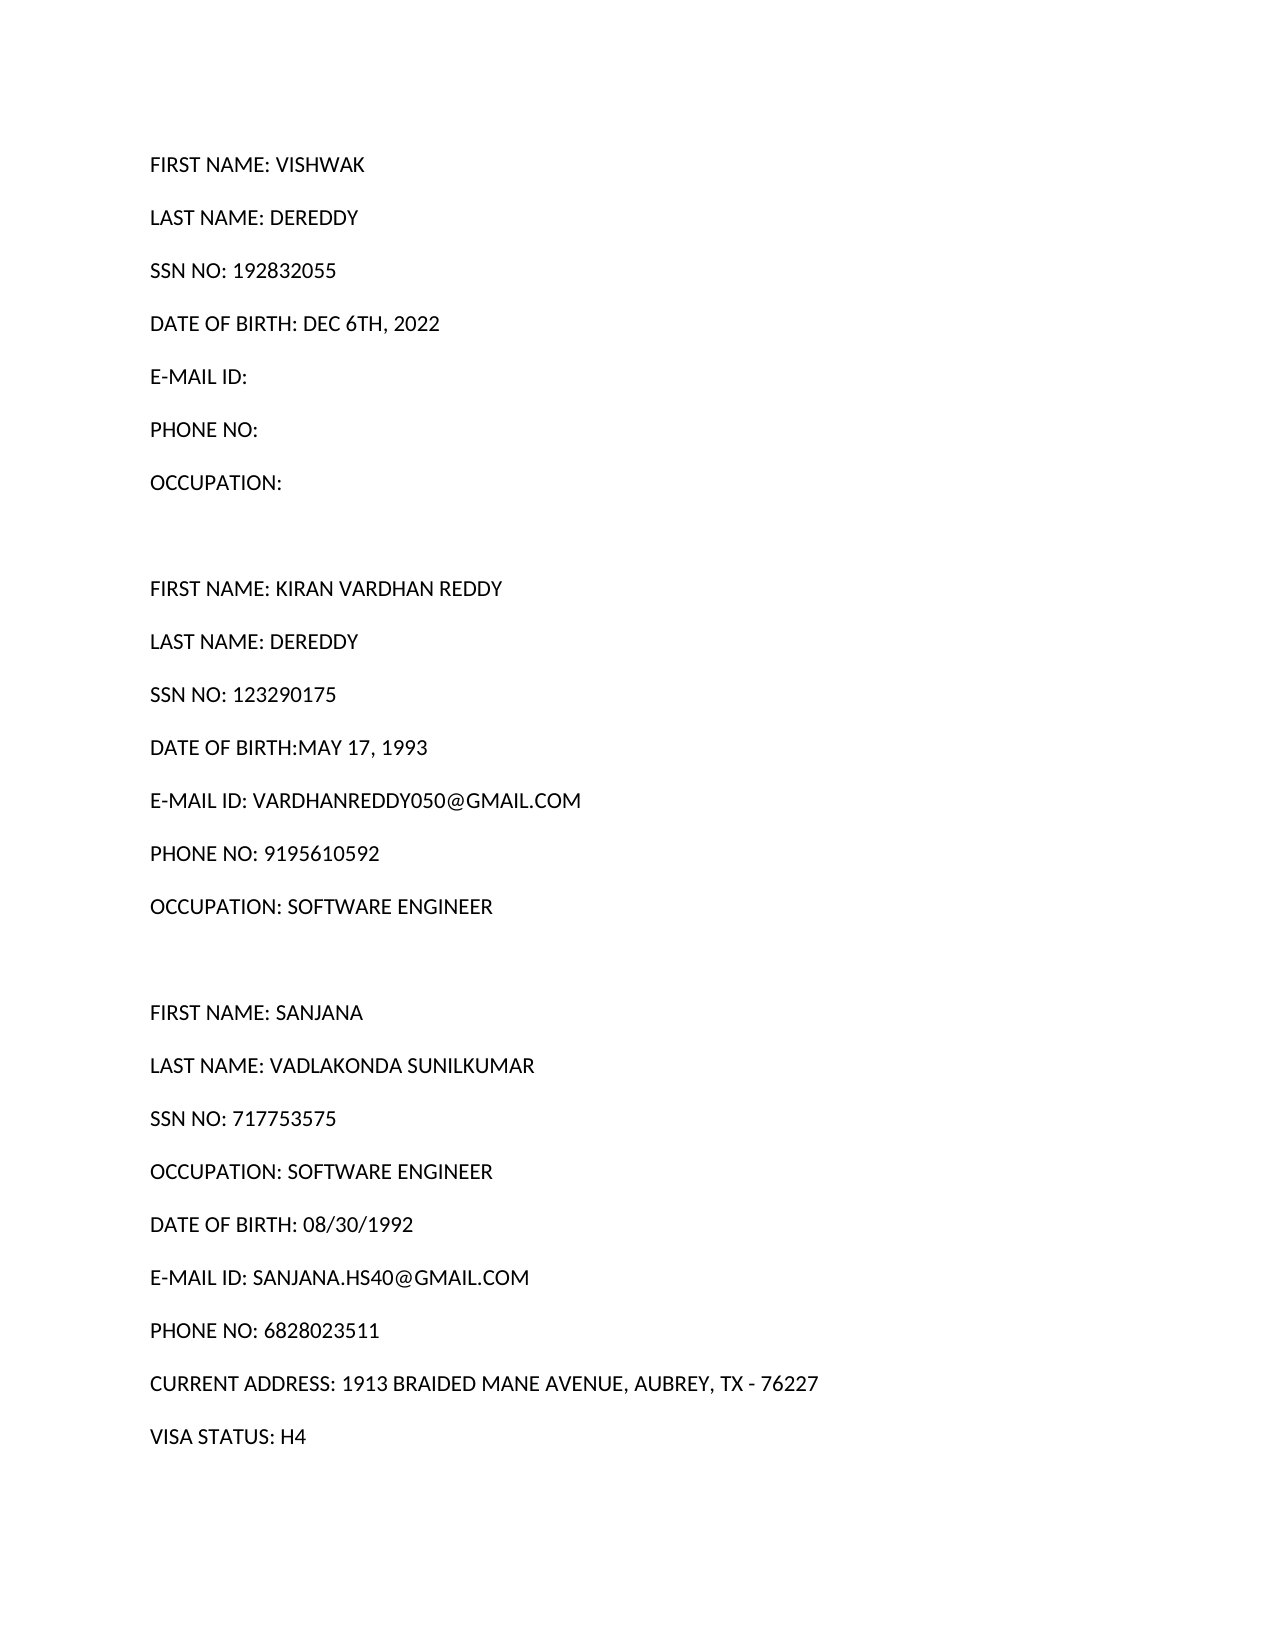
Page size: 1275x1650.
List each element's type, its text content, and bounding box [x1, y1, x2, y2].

text PHONE NO: 9195610592 [150, 839, 1125, 867]
text DATE OF BIRTH: DEC 6TH, 2022 [150, 309, 1125, 337]
text OCCUPATION: [150, 468, 1125, 496]
text FIRST NAME: VISHWAK [150, 150, 1125, 178]
text E-MAIL ID: VARDHANREDDY050@GMAIL.COM [150, 786, 1125, 814]
text LAST NAME: DEREDDY [150, 203, 1125, 231]
text LAST NAME: VADLAKONDA SUNILKUMAR [150, 1051, 1125, 1079]
text E-MAIL ID: SANJANA.HS40@GMAIL.COM [150, 1263, 1125, 1291]
text PHONE NO: 6828023511 [150, 1316, 1125, 1344]
text DATE OF BIRTH: 08/30/1992 [150, 1210, 1125, 1238]
text OCCUPATION: SOFTWARE ENGINEER [150, 892, 1125, 920]
text LAST NAME: DEREDDY [150, 627, 1125, 655]
text PHONE NO: [150, 415, 1125, 443]
text SSN NO: 123290175 [150, 680, 1125, 708]
text SSN NO: 717753575 [150, 1104, 1125, 1132]
text FIRST NAME: SANJANA [150, 998, 1125, 1026]
text FIRST NAME: KIRAN VARDHAN REDDY [150, 574, 1125, 602]
text SSN NO: 192832055 [150, 256, 1125, 284]
text CURRENT ADDRESS: 1913 BRAIDED MANE AVENUE, AUBREY, TX - 76227 [150, 1369, 1125, 1397]
text OCCUPATION: SOFTWARE ENGINEER [150, 1157, 1125, 1185]
text DATE OF BIRTH:MAY 17, 1993 [150, 733, 1125, 761]
text E-MAIL ID: [150, 362, 1125, 390]
text VISA STATUS: H4 [150, 1422, 1125, 1451]
